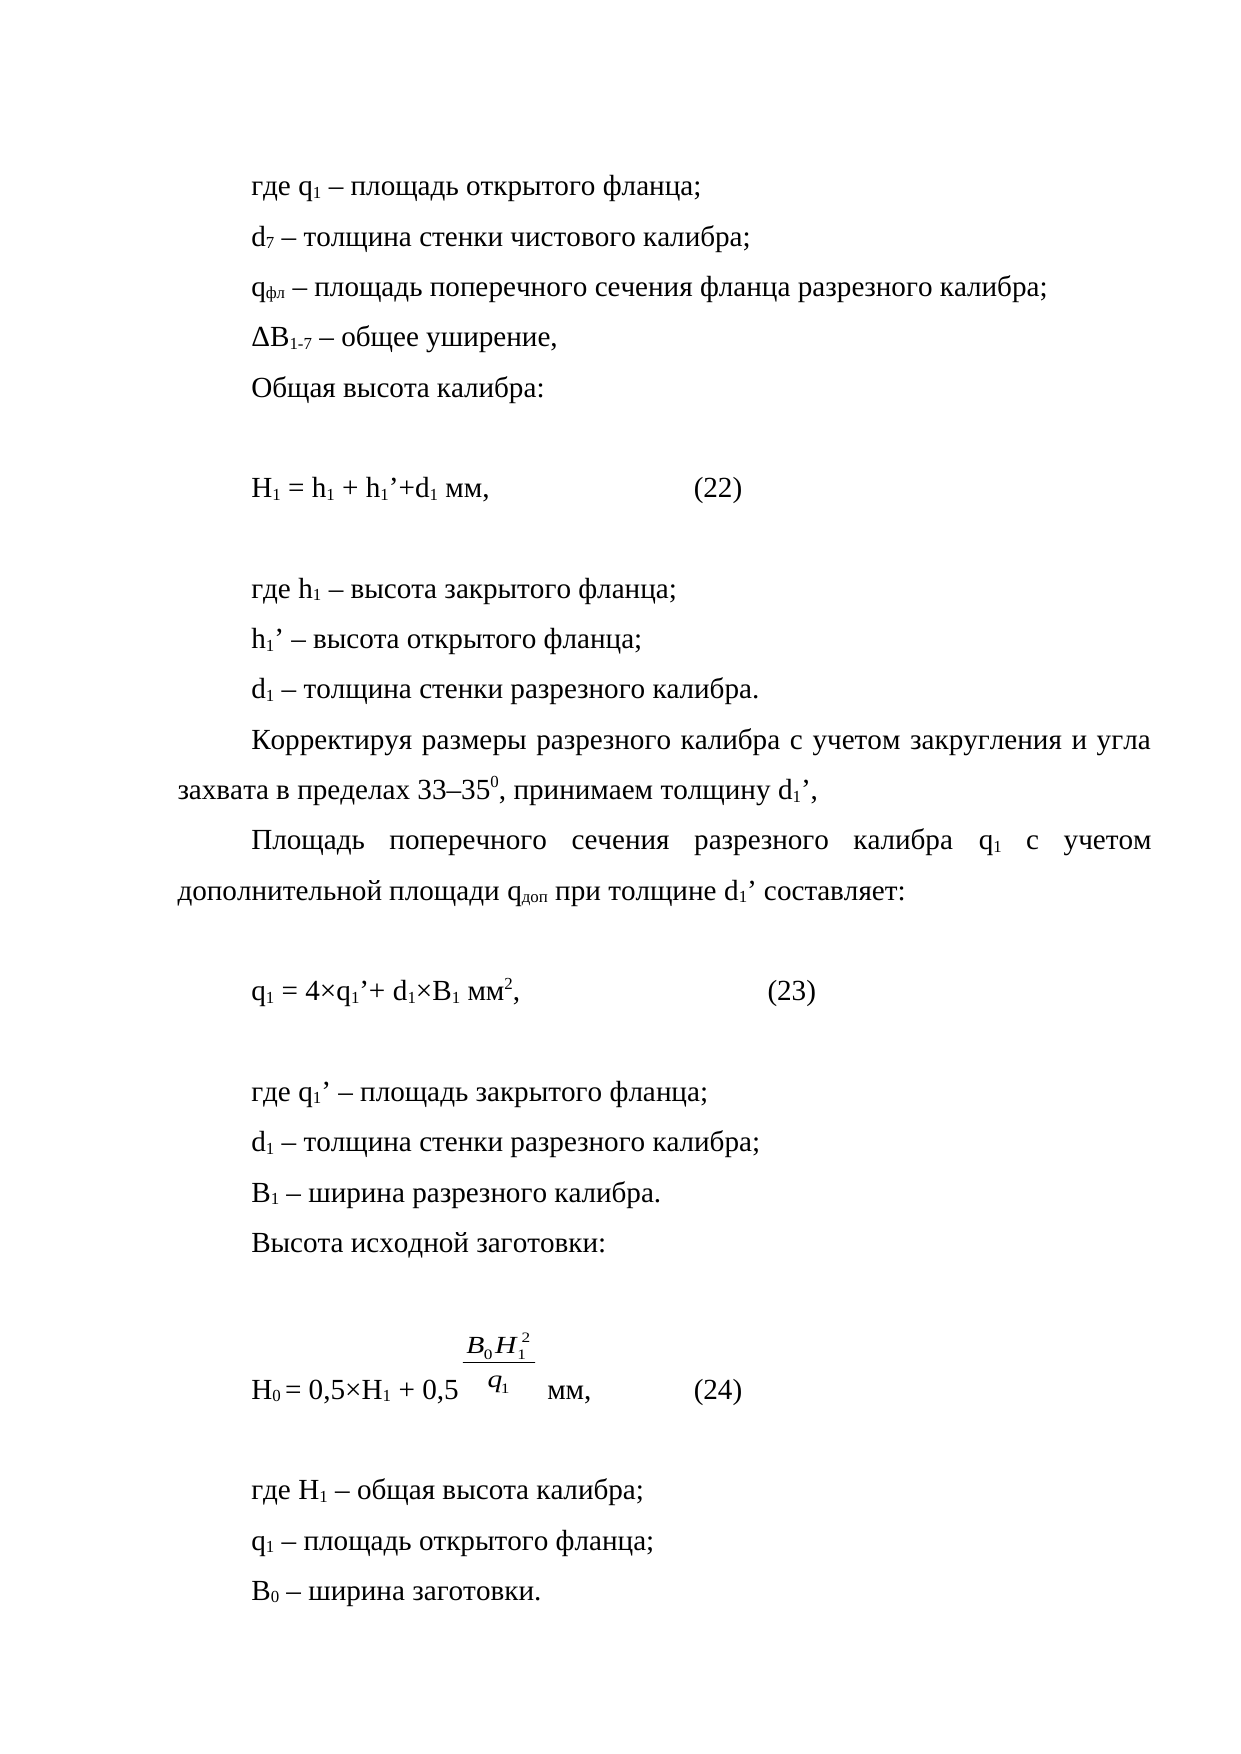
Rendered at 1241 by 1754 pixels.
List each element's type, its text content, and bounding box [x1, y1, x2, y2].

text где q1’ – площадь закрытого фланца; [177, 1074, 1152, 1108]
text ΔВ1-7 – общее уширение, [177, 319, 1152, 353]
text где Н1 – общая высота калибра; [177, 1472, 1152, 1506]
text qфл – площадь поперечного сечения фланца разрезного калибра; [177, 269, 1152, 303]
text d7 – толщина стенки чистового калибра; [177, 219, 1152, 252]
text где q1 – площадь открытого фланца; [177, 168, 1152, 202]
text Общая высота калибра: [177, 370, 1152, 403]
text Н0 = 0,5×Н1 + 0,5 мм, (24) [177, 1326, 1152, 1405]
text q1 = 4×q1’+ d1×В1 мм2, (23) [177, 973, 1152, 1007]
text В1 – ширина разрезного калибра. [177, 1175, 1152, 1208]
text Площадь поперечного сечения разрезного калибра q1 с учетом дополнительной площади qдоп при толщине d1’ составляет: [177, 822, 1152, 906]
text q1 – площадь открытого фланца; [177, 1523, 1152, 1556]
text где h1 – высота закрытого фланца; [177, 571, 1152, 604]
text Корректируя размеры разрезного калибра с учетом закругления и угла захвата в пределах 33–350, принимаем толщину d1’, [177, 722, 1152, 806]
text Н1 = h1 + h1’+d1 мм, (22) [177, 470, 1152, 504]
text Высота исходной заготовки: [177, 1225, 1152, 1258]
text h1’ – высота открытого фланца; [177, 621, 1152, 655]
text d1 – толщина стенки разрезного калибра. [177, 672, 1152, 705]
text В0 – ширина заготовки. [177, 1573, 1152, 1607]
text d1 – толщина стенки разрезного калибра; [177, 1124, 1152, 1158]
